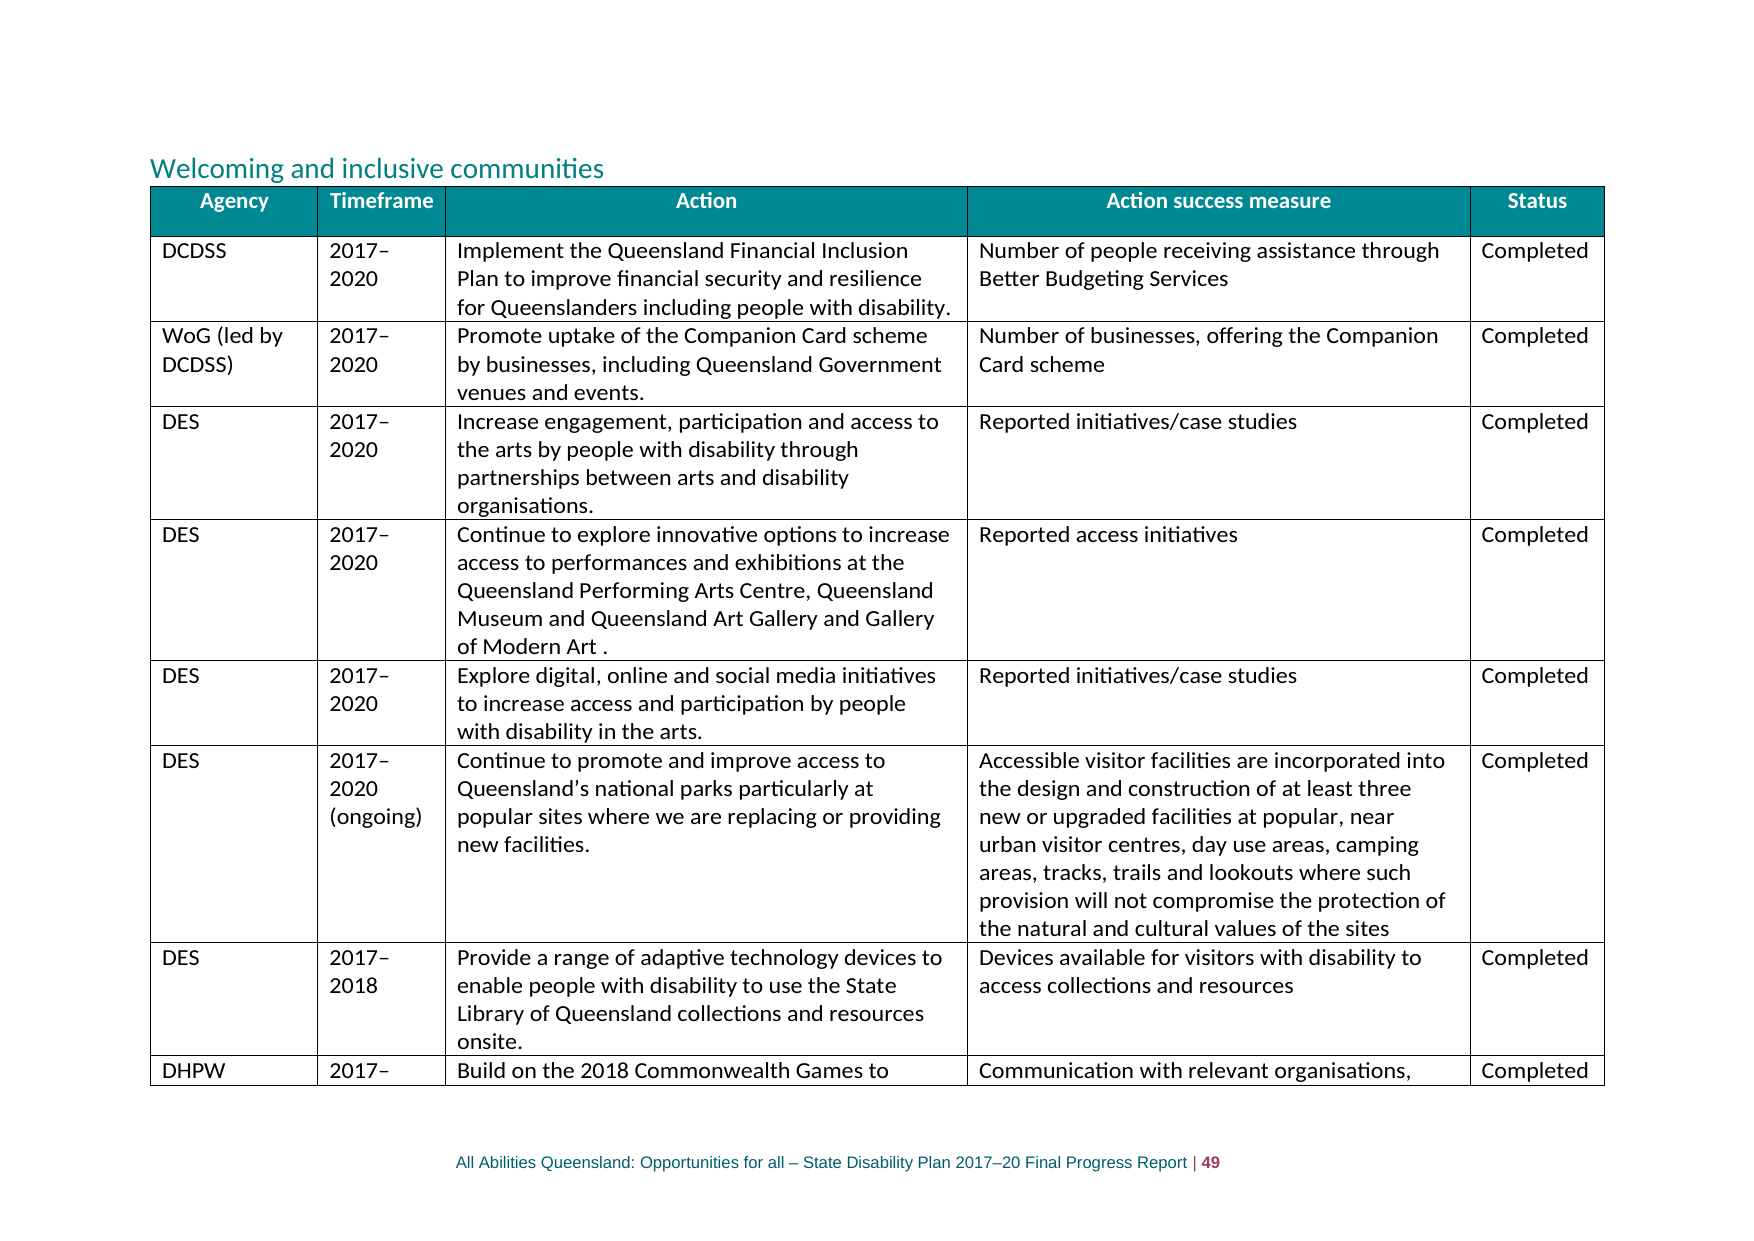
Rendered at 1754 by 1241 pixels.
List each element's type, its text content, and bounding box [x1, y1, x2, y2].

table_cell DES [151, 943, 317, 1055]
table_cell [968, 1056, 1470, 1084]
table_header Agency [151, 187, 317, 236]
table_cell DCDSS [151, 237, 317, 321]
table_cell 2017–2020 [318, 520, 445, 660]
table_cell Completed [1471, 661, 1604, 745]
table_header Status [1471, 187, 1604, 236]
table_cell Continue to promote and improve access to Queensland’s national parks particularly at popular sites where we are replacing or providing new facilities. [446, 746, 967, 942]
table_header Action [446, 187, 967, 236]
table_cell DES [151, 407, 317, 519]
table_cell DES [151, 661, 317, 745]
table_cell Continue to explore innovative options to increase access to performances and exhibitions at the Queensland Performing Arts Centre, Queensland Museum and Queensland Art Gallery and Gallery of Modern Art . [446, 520, 967, 660]
table_cell 2017–2020 [318, 661, 445, 745]
table_cell Devices available for visitors with disability to access collections and resources [968, 943, 1470, 1055]
table_cell Explore digital, online and social media initiatives to increase access and participation by people with disability in the arts. [446, 661, 967, 745]
table_cell Provide a range of adaptive technology devices to enable people with disability to use the State Library of Queensland collections and resources onsite. [446, 943, 967, 1055]
table_cell Promote uptake of the Companion Card scheme by businesses, including Queensland Government venues and events. [446, 322, 967, 406]
table_cell DHPW [151, 1056, 317, 1084]
table_cell DES [151, 746, 317, 942]
table_cell DES [151, 520, 317, 660]
table_cell Number of businesses, offering the Companion Card scheme [968, 322, 1470, 406]
table_cell 2017–2020 [318, 237, 445, 321]
table_cell Completed [1471, 237, 1604, 321]
table_cell WoG (led by DCDSS) [151, 322, 317, 406]
table_cell Completed [1471, 520, 1604, 660]
table_cell Completed [1471, 943, 1604, 1055]
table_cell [446, 1056, 967, 1084]
table_cell 2017–2018 [318, 943, 445, 1055]
table_cell Completed [1471, 746, 1604, 942]
table_cell Completed [1471, 407, 1604, 519]
table_cell 2017–2020 [318, 407, 445, 519]
table_cell Reported initiatives/case studies [968, 661, 1470, 745]
table_cell Reported access initiatives [968, 520, 1470, 660]
table_cell Completed [1471, 322, 1604, 406]
table_cell Completed [1471, 1056, 1604, 1084]
text Welcoming and inclusive communities [150, 150, 1604, 186]
table_cell 2017–2020 [318, 322, 445, 406]
table_cell Increase engagement, participation and access to the arts by people with disability through partnerships between arts and disability organisations. [446, 407, 967, 519]
table_cell 2017–2020 (ongoing) [318, 746, 445, 942]
table_cell Number of people receiving assistance through Better Budgeting Services [968, 237, 1470, 321]
table_cell Implement the Queensland Financial Inclusion Plan to improve financial security and resilience for Queenslanders including people with disability. [446, 237, 967, 321]
table_cell Reported initiatives/case studies [968, 407, 1470, 519]
table_cell Accessible visitor facilities are incorporated into the design and construction of at least three new or upgraded facilities at popular, near urban visitor centres, day use areas, camping areas, tracks, trails and lookouts where such provision will not compromise the protection of the natural and cultural values of the sites [968, 746, 1470, 942]
table_cell 2017–2018 [318, 1056, 445, 1084]
table_header Timeframe [318, 187, 445, 236]
table_header Action success measure [968, 187, 1470, 236]
